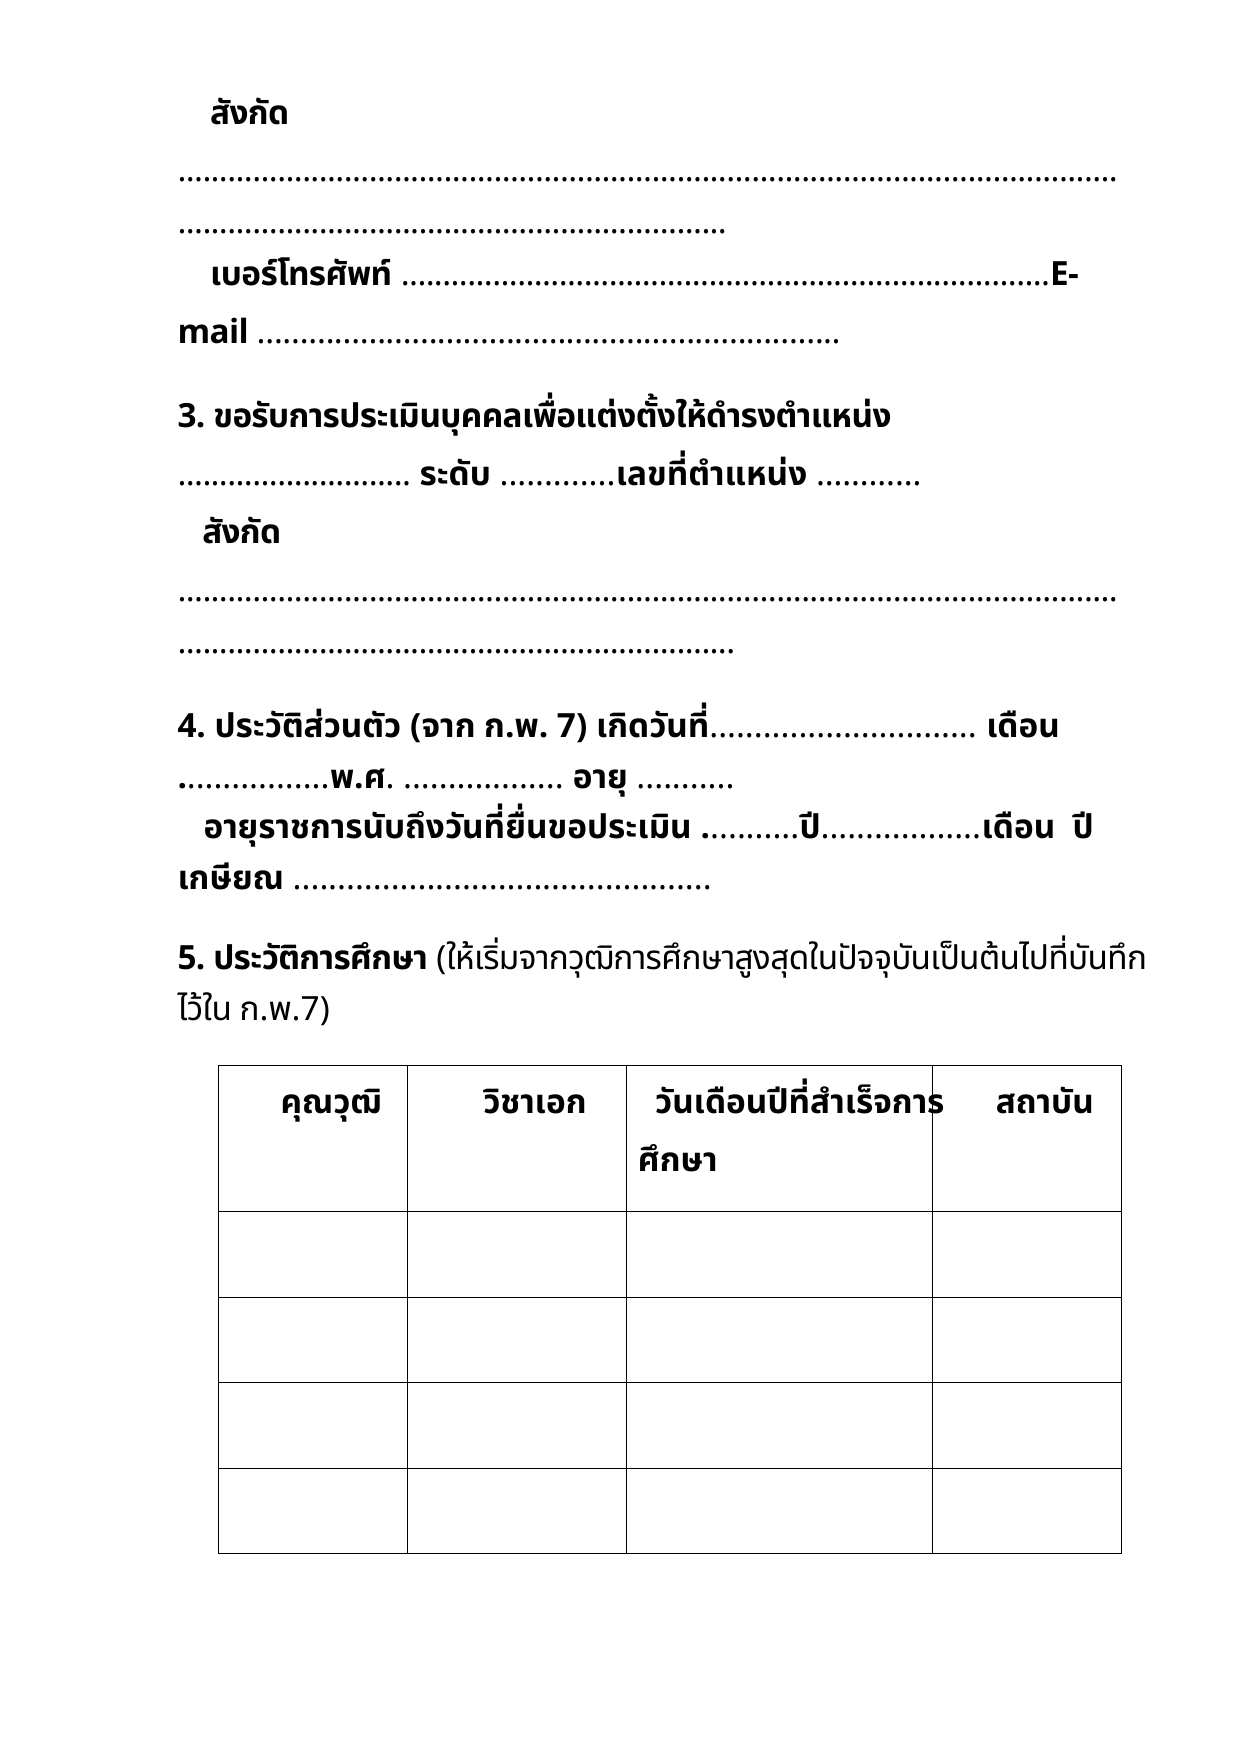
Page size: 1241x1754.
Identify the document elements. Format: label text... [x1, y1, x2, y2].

table_header วันเดือนปีที่สำเร็จการศึกษา [627, 1066, 932, 1211]
text 5. ประวัติการศึกษา (ให้เริ่มจากวุฒิการศึกษาสูงสุดในปัจจุบันเป็นต้นไปที่บันทึกไว้ใน ก.พ.7) [177, 934, 1157, 1035]
table_cell [408, 1298, 626, 1382]
table_cell [933, 1298, 1121, 1382]
text เบอร์โทรศัพท์ ..............................................................................E-mail ………………………………………………………….. [177, 250, 1122, 353]
text สังกัด ................................................................................................................................................................................... [177, 89, 1122, 243]
table_cell [219, 1212, 407, 1297]
text สังกัด .................................................................................................................................................................................... [177, 508, 1122, 663]
table_cell [408, 1212, 626, 1297]
table_cell [627, 1469, 932, 1553]
table_cell [219, 1298, 407, 1382]
table_header สถาบัน [933, 1066, 1121, 1211]
table_cell [219, 1383, 407, 1468]
text 3. ขอรับการประเมินบุคคลเพื่อแต่งตั้งให้ดำรงตำแหน่ง ............................ ระดับ .............เลขที่ตำแหน่ง ………… [177, 392, 1122, 501]
table_header วิชาเอก [408, 1066, 626, 1211]
table_cell [627, 1298, 932, 1382]
table_cell [933, 1383, 1121, 1468]
table_cell [408, 1383, 626, 1468]
table_header คุณวุฒิ [219, 1066, 407, 1211]
table_cell [219, 1469, 407, 1553]
table_cell [933, 1469, 1121, 1553]
table_cell [627, 1383, 932, 1468]
table_cell [933, 1212, 1121, 1297]
text 4. ประวัติส่วนตัว (จาก ก.พ. 7) เกิดวันที่.............................. เดือน .................พ.ศ. .................. อายุ ........... [177, 702, 1157, 803]
table_cell [627, 1212, 932, 1297]
text อายุราชการนับถึงวันที่ยื่นขอประเมิน ...........ปี..................เดือน ปีเกษียณ ............................................... [177, 803, 1158, 904]
table_cell [408, 1469, 626, 1553]
